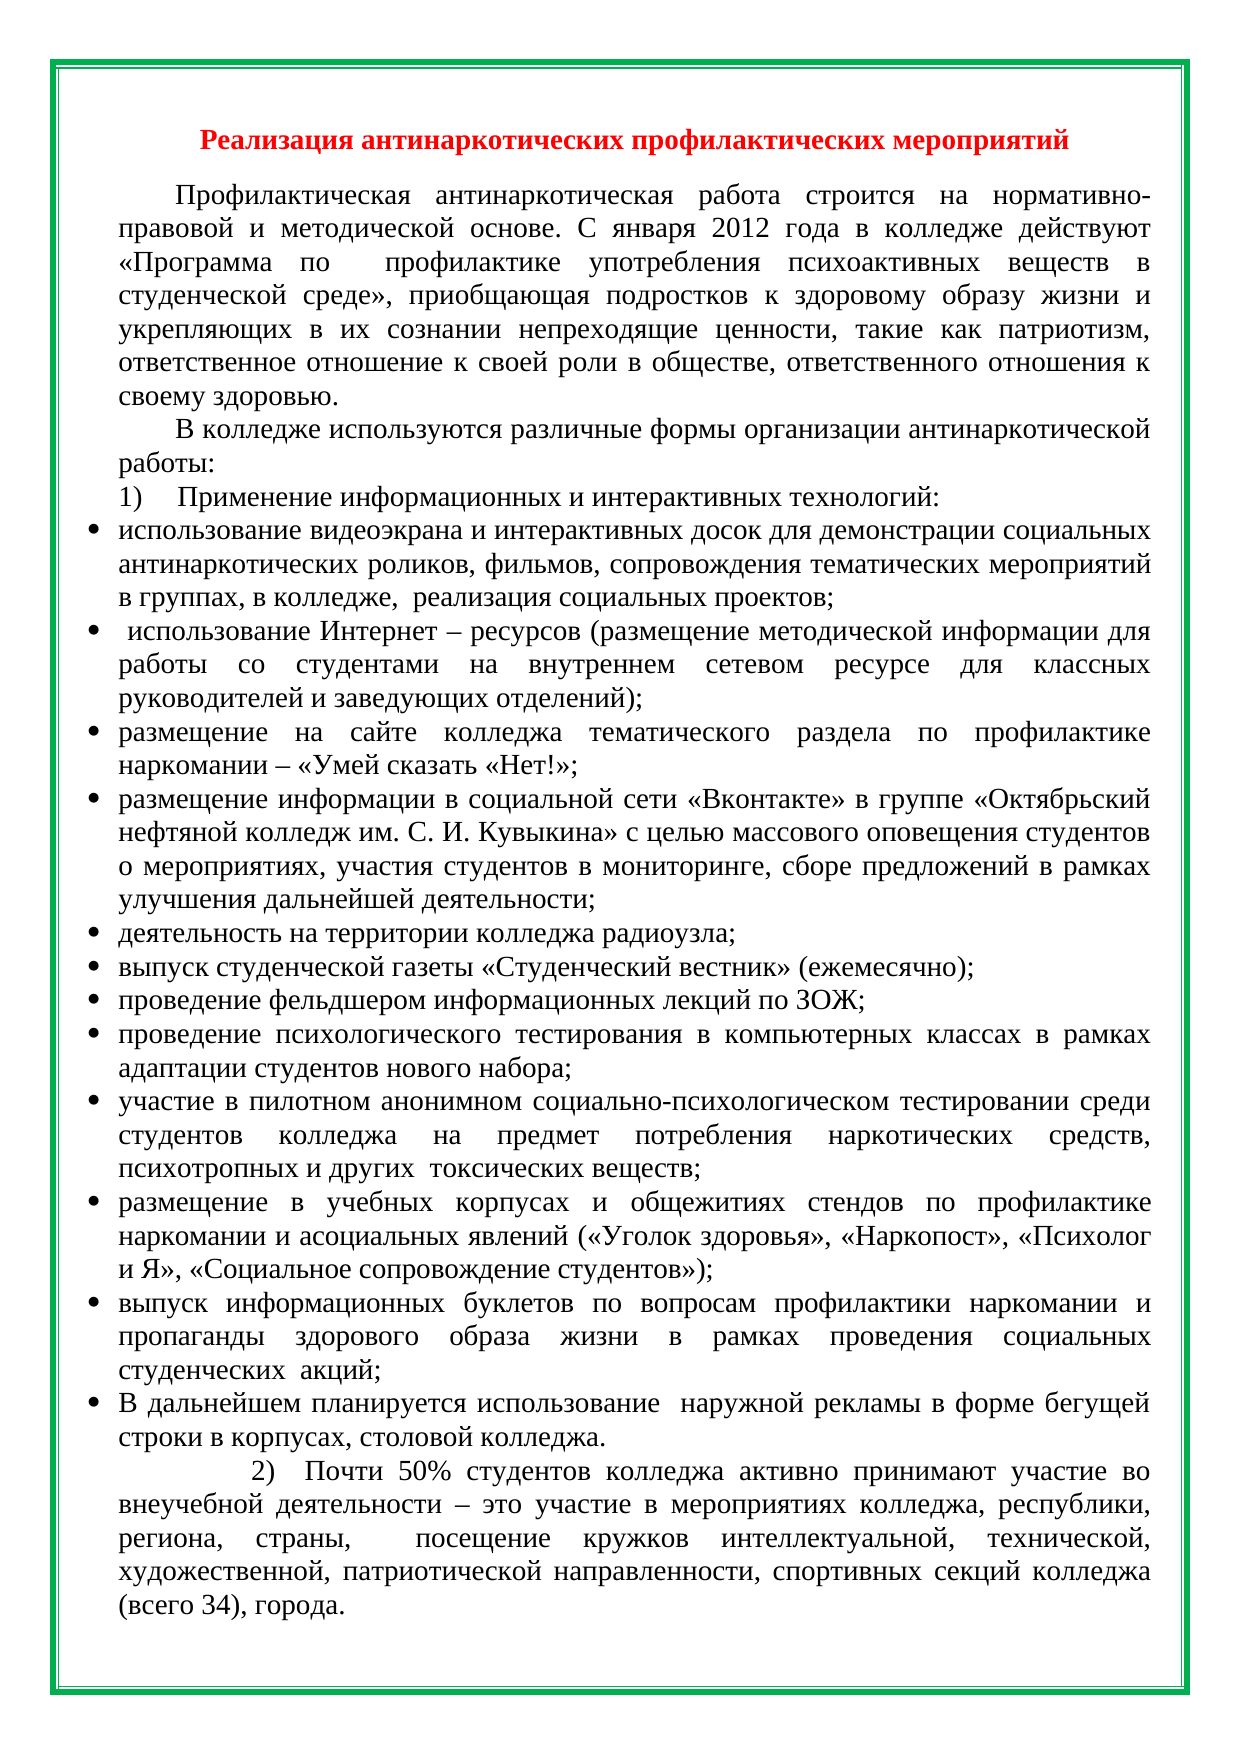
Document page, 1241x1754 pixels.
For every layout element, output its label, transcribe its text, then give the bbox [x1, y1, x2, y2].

text В колледже используются различные формы организации антинаркотической работы: [118, 412, 1152, 479]
text Реализация антинаркотических профилактических мероприятий [118, 122, 1152, 156]
text Профилактическая антинаркотическая работа строится на нормативно-правовой и методической основе. С января 2012 года в колледже действуют «Программа по профилактике употребления психоактивных веществ в студенческой среде», приобщающая подростков к здоровому образу жизни и укрепляющих в их сознании непреходящие ценности, такие как патриотизм, ответственное отношение к своей роли в обществе, ответственного отношения к своему здоровью. [118, 177, 1152, 412]
list Применение информационных и интерактивных технологий: [118, 479, 1152, 512]
list выпуск информационных буклетов по вопросам профилактики наркомании и пропаганды здорового образа жизни в рамках проведения социальных студенческих акций; [88, 1285, 1152, 1386]
list выпуск студенческой газеты «Студенческий вестник» (ежемесячно); [88, 949, 1152, 982]
list В дальнейшем планируется использование наружной рекламы в форме бегущей строки в корпусах, столовой колледжа. [88, 1386, 1152, 1453]
list использование Интернет – ресурсов (размещение методической информации для работы со студентами на внутреннем сетевом ресурсе для классных руководителей и заведующих отделений); [88, 613, 1152, 714]
list участие в пилотном анонимном социально-психологическом тестировании среди студентов колледжа на предмет потребления наркотических средств, психотропных и других токсических веществ; [88, 1083, 1152, 1184]
list размещение на сайте колледжа тематического раздела по профилактике наркомании – «Умей сказать «Нет!»; [88, 714, 1152, 781]
list проведение психологического тестирования в компьютерных классах в рамках адаптации студентов нового набора; [88, 1016, 1152, 1083]
text 2) Почти 50% студентов колледжа активно принимают участие во внеучебной деятельности – это участие в мероприятиях колледжа, республики, региона, страны, посещение кружков интеллектуальной, технической, художественной, патриотической направленности, спортивных секций колледжа (всего 34), города. [118, 1453, 1152, 1620]
list размещение информации в социальной сети «Вконтакте» в группе «Октябрьский нефтяной колледж им. С. И. Кувыкина» с целью массового оповещения студентов о мероприятиях, участия студентов в мониторинге, сборе предложений в рамках улучшения дальнейшей деятельности; [88, 781, 1152, 915]
list использование видеоэкрана и интерактивных досок для демонстрации социальных антинаркотических роликов, фильмов, сопровождения тематических мероприятий в группах, в колледже, реализация социальных проектов; [88, 512, 1152, 613]
list деятельность на территории колледжа радиоузла; [88, 915, 1152, 949]
list размещение в учебных корпусах и общежитиях стендов по профилактике наркомании и асоциальных явлений («Уголок здоровья», «Наркопост», «Психолог и Я», «Социальное сопровождение студентов»); [88, 1184, 1152, 1285]
list проведение фельдшером информационных лекций по ЗОЖ; [88, 982, 1152, 1016]
